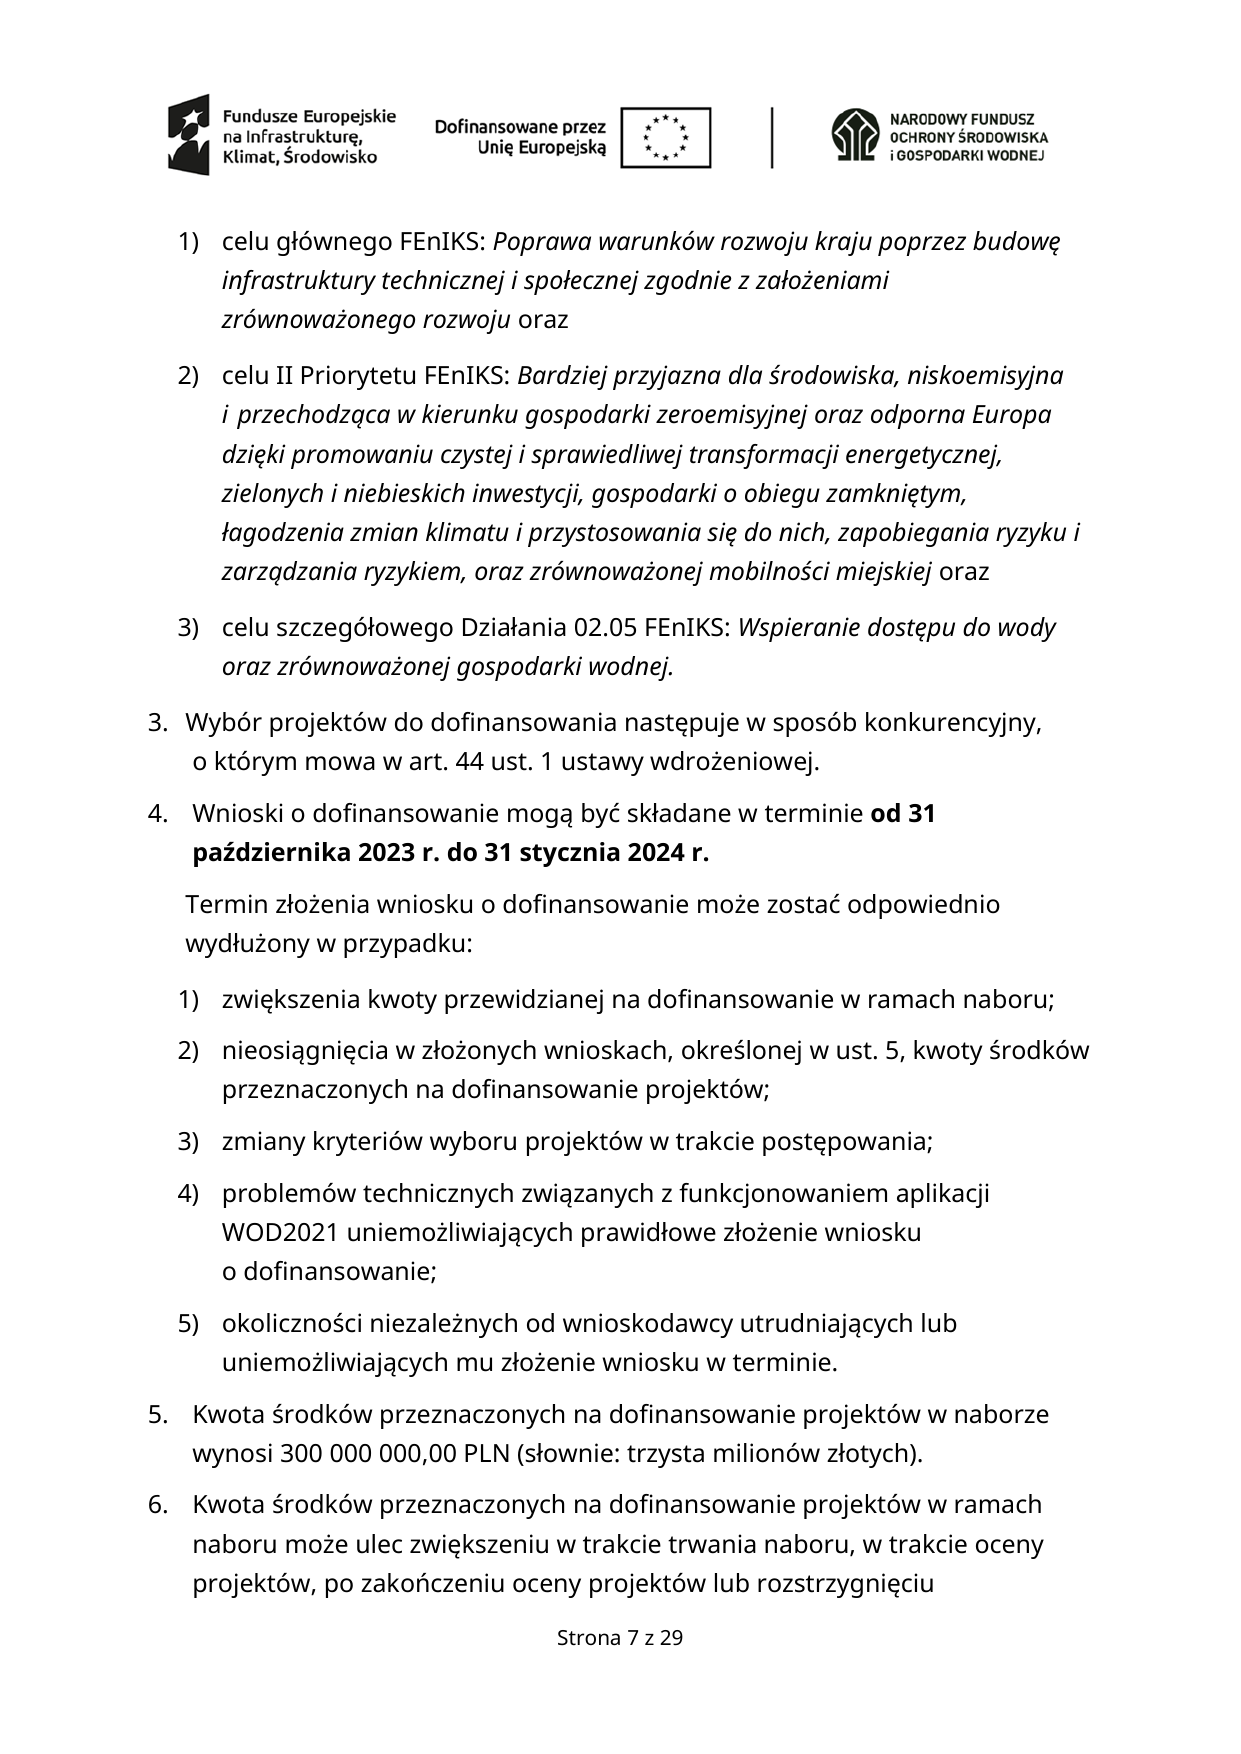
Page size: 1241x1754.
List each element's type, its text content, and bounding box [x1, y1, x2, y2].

text Kwota środków przeznaczonych na dofinansowanie projektów w naborze wynosi 300 000 000,00 PLN (słownie: trzysta milionów złotych). [148, 1396, 1092, 1469]
list zwiększenia kwoty przewidzianej na dofinansowanie w ramach naboru; [177, 981, 1092, 1015]
list celu szczegółowego Działania 02.05 FEnIKS: Wspieranie dostępu do wody oraz zrównoważonej gospodarki wodnej. [177, 610, 1092, 683]
list celu II Priorytetu FEnIKS: Bardziej przyjazna dla środowiska, niskoemisyjna i przechodząca w kierunku gospodarki zeroemisyjnej oraz odporna Europa dzięki promowaniu czystej i sprawiedliwej transformacji energetycznej, zielonych i niebieskich inwestycji, gospodarki o obiegu zamkniętym, łagodzenia zmian klimatu i przystosowania się do nich, zapobiegania ryzyku i zarządzania ryzykiem, oraz zrównoważonej mobilności miejskiej oraz [177, 358, 1092, 588]
list zmiany kryteriów wyboru projektów w trakcie postępowania; [177, 1124, 1092, 1158]
list okoliczności niezależnych od wnioskodawcy utrudniających lub uniemożliwiających mu złożenie wniosku w terminie. [177, 1306, 1092, 1379]
picture [148, 73, 1092, 196]
list celu głównego FEnIKS: Poprawa warunków rozwoju kraju poprzez budowę infrastruktury technicznej i społecznej zgodnie z założeniami zrównoważonego rozwoju oraz [177, 224, 1092, 336]
list problemów technicznych związanych z funkcjonowaniem aplikacji WOD2021 uniemożliwiających prawidłowe złożenie wniosku o dofinansowanie; [177, 1176, 1092, 1288]
list nieosiągnięcia w złożonych wnioskach, określonej w ust. 5, kwoty środków przeznaczonych na dofinansowanie projektów; [177, 1033, 1092, 1106]
text Wnioski o dofinansowanie mogą być składane w terminie od 31 października 2023 r. do 31 stycznia 2024 r. [148, 796, 1092, 869]
list Wybór projektów do dofinansowania następuje w sposób konkurencyjny, o którym mowa w art. 44 ust. 1 ustawy wdrożeniowej. [148, 705, 1092, 778]
text Termin złożenia wniosku o dofinansowanie może zostać odpowiednio wydłużony w przypadku: [185, 886, 1092, 959]
